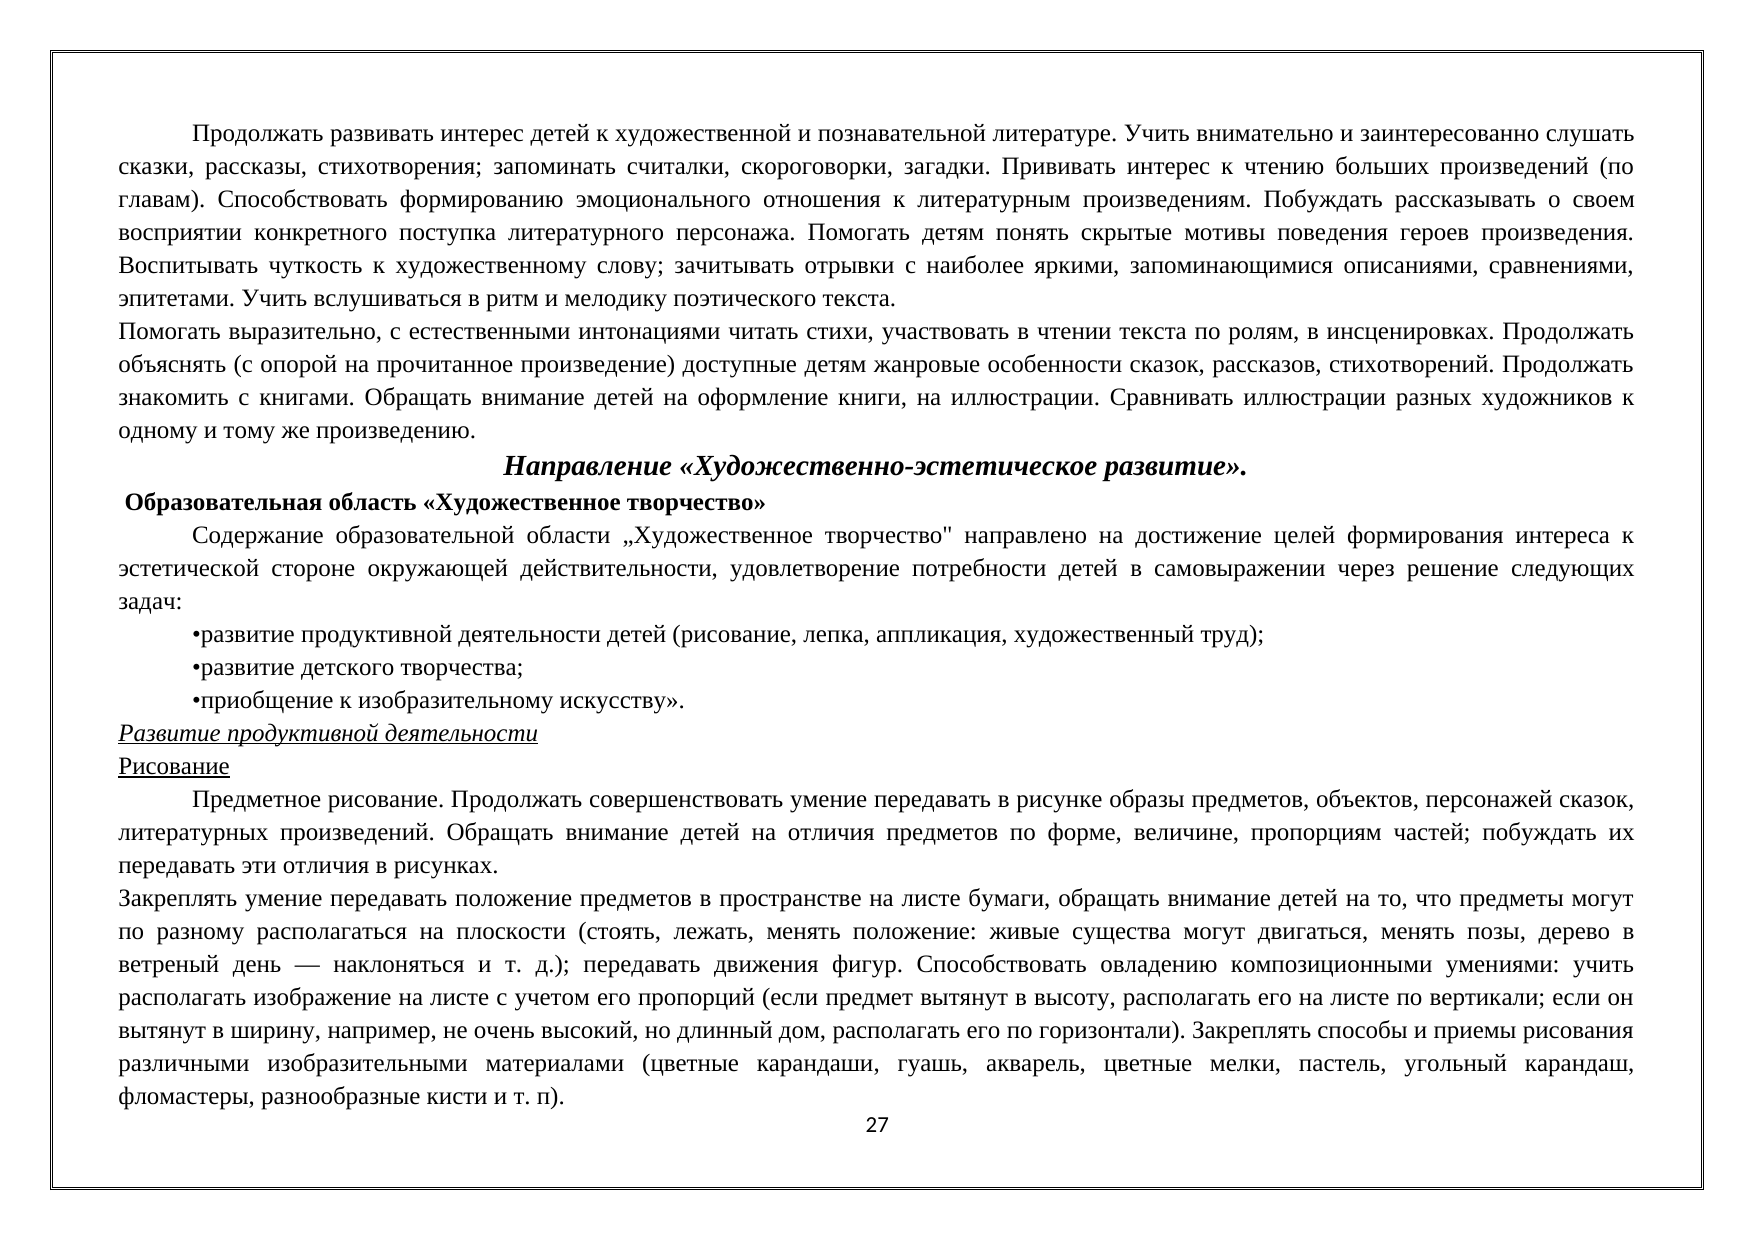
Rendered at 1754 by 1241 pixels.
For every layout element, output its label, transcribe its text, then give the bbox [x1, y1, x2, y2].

text Направление «Художественно-эстетическое развитие». [118, 448, 1636, 482]
text •приобщение к изобразительному искусству». [118, 685, 1636, 714]
text •развитие детского творчества; [118, 652, 1636, 681]
text Помогать выразительно, с естественными интонациями читать стихи, участвовать в чтении текста по ролям, в инсценировках. Продолжать объяснять (с опорой на прочитанное произведение) доступные детям жанровые особенности сказок, рассказов, стихотворений. Продолжать знакомить с книгами. Обращать внимание детей на оформление книги, на иллюстрации. Сравнивать иллюстрации разных художников к одному и тому же произведению. [118, 316, 1636, 444]
text •развитие продуктивной деятельности детей (рисование, лепка, аппликация, художественный труд); [118, 619, 1636, 648]
text Содержание образовательной области „Художественное творчество" направлено на достижение целей формирования интереса к эстетической стороне окружающей действительности, удовлетворение потребности детей в самовыражении через решение следующих задач: [118, 520, 1636, 615]
text Развитие продуктивной деятельности [118, 718, 1636, 747]
text Закреплять умение передавать положение предметов в пространстве на листе бумаги, обращать внимание детей на то, что предметы могут по разному располагаться на плоскости (стоять, лежать, менять положение: живые существа могут двигаться, менять позы, дерево в ветреный день — наклоняться и т. д.); передавать движения фигур. Способствовать овладению композиционными умениями: учить располагать изображение на листе с учетом его пропорций (если предмет вытянут в высоту, располагать его на листе по вертикали; если он вытянут в ширину, например, не очень высокий, но длинный дом, располагать его по горизонтали). Закреплять способы и приемы рисования различными изобразительными материалами (цветные карандаши, гуашь, акварель, цветные мелки, пастель, угольный карандаш, фломастеры, разнообразные кисти и т. п). [118, 883, 1636, 1110]
text Образовательная область «Художественное творчество» [118, 487, 1636, 516]
text Продолжать развивать интерес детей к художественной и познавательной литературе. Учить внимательно и заинтересованно слушать сказки, рассказы, стихотворения; запоминать считалки, скороговорки, загадки. Прививать интерес к чтению больших произведений (по главам). Способствовать формированию эмоционального отношения к литературным произведениям. Побуждать рассказывать о своем восприятии конкретного поступка литературного персонажа. Помогать детям понять скрытые мотивы поведения героев произведения. Воспитывать чуткость к художественному слову; зачитывать отрывки с наиболее яркими, запоминающимися описаниями, сравнениями, эпитетами. Учить вслушиваться в ритм и мелодику поэтического текста. [118, 118, 1636, 312]
text Рисование [118, 751, 1636, 780]
text Предметное рисование. Продолжать совершенствовать умение передавать в рисунке образы предметов, объектов, персонажей сказок, литературных произведений. Обращать внимание детей на отличия предметов по форме, величине, пропорциям частей; побуждать их передавать эти отличия в рисунках. [118, 784, 1636, 879]
